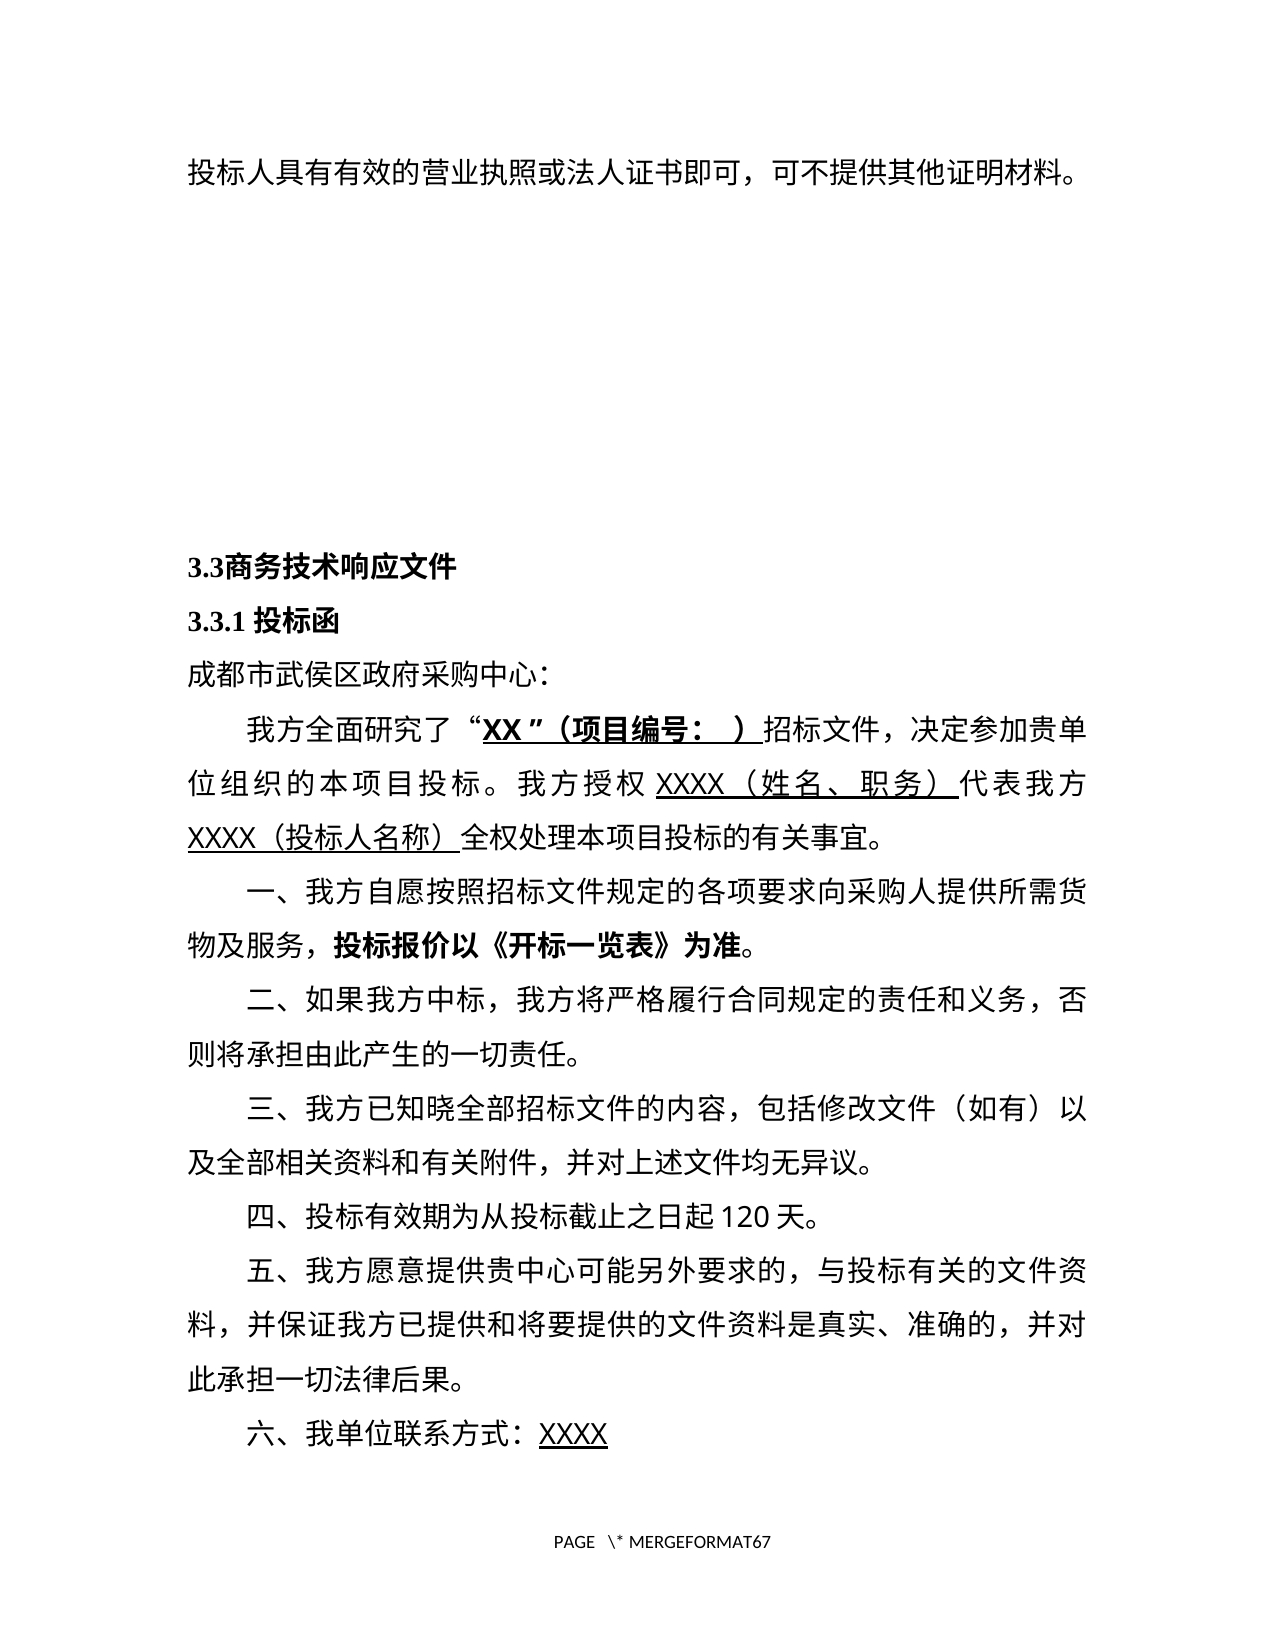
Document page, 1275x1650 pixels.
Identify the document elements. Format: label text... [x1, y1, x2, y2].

list 投标函 [187, 588, 1087, 642]
text 我方全面研究了“XX ”（项目编号： ）招标文件，决定参加贵单位组织的本项目投标。我方授权XXXX（姓名、职务）代表我方 XXXX（投标人名称）全权处理本项目投标的有关事宜。 [187, 697, 1087, 859]
list 我方自愿按照招标文件规定的各项要求向采购人提供所需货物及服务，投标报价以《开标一览表》为准。 [187, 859, 1087, 967]
text 成都市武侯区政府采购中心： [187, 642, 1087, 697]
list 投标有效期为从投标截止之日起120天。 [187, 1184, 1087, 1238]
list 如果我方中标，我方将严格履行合同规定的责任和义务，否则将承担由此产生的一切责任。 [187, 967, 1087, 1076]
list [187, 150, 1087, 192]
list 我方已知晓全部招标文件的内容，包括修改文件（如有）以及全部相关资料和有关附件，并对上述文件均无异议。 [187, 1076, 1087, 1184]
list 商务技术响应文件 [187, 534, 1087, 588]
list 我单位联系方式：XXXX [187, 1401, 1087, 1455]
list 我方愿意提供贵中心可能另外要求的，与投标有关的文件资料，并保证我方已提供和将要提供的文件资料是真实、准确的，并对此承担一切法律后果。 [187, 1238, 1087, 1401]
